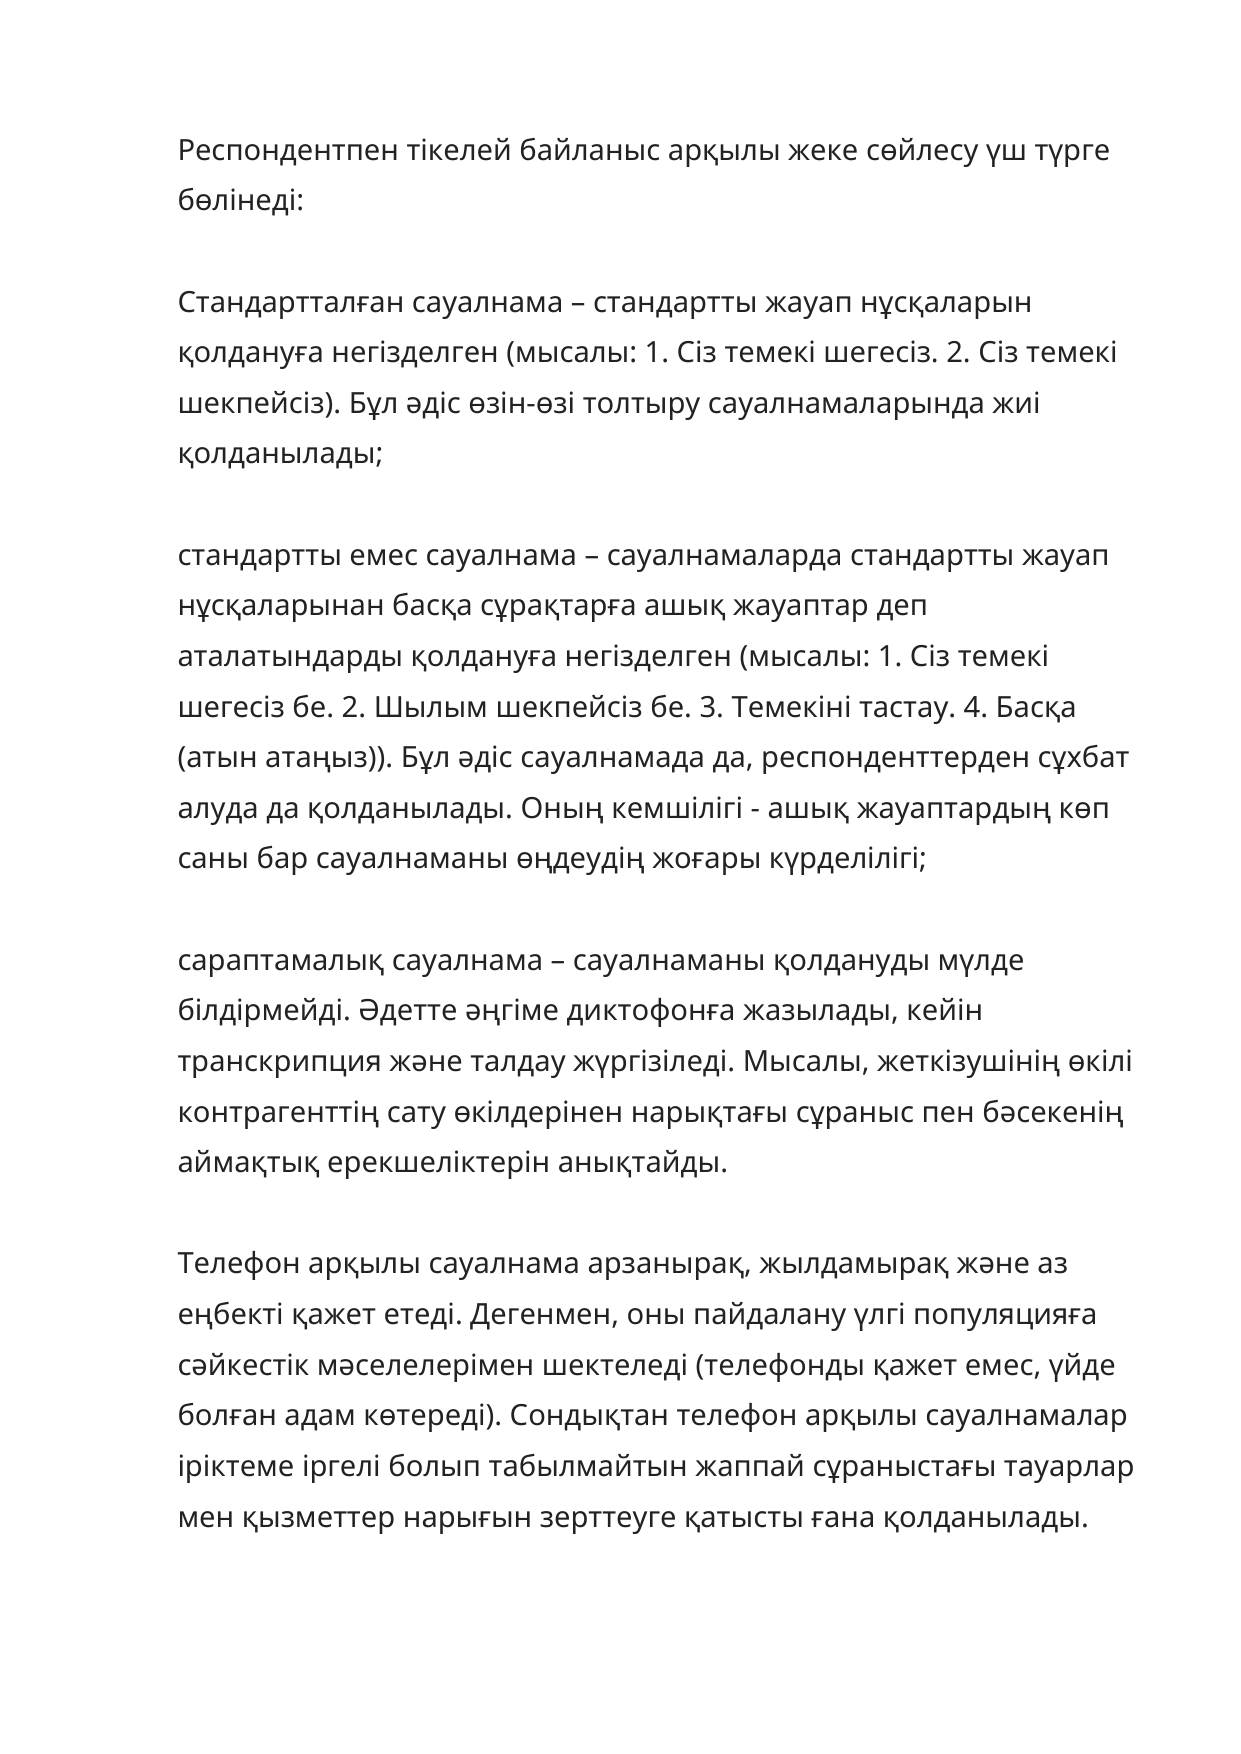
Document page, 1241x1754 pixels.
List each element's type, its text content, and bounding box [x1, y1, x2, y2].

text Респондентпен тікелей байланыс арқылы жеке сөйлесу үш түрге бөлінеді: [177, 118, 1152, 219]
text Телефон арқылы сауалнама арзанырақ, жылдамырақ және аз еңбекті қажет етеді. Дегенмен, оны пайдалану үлгі популяцияға сәйкестік мәселелерімен шектеледі (телефонды қажет емес, үйде болған адам көтереді). Сондықтан телефон арқылы сауалнамалар іріктеме іргелі болып табылмайтын жаппай сұраныстағы тауарлар мен қызметтер нарығын зерттеуге қатысты ғана қолданылады. [177, 1232, 1152, 1536]
text стандартты емес сауалнама – сауалнамаларда стандартты жауап нұсқаларынан басқа сұрақтарға ашық жауаптар деп аталатындарды қолдануға негізделген (мысалы: 1. Сіз темекі шегесіз бе. 2. Шылым шекпейсіз бе. 3. Темекіні тастау. 4. Басқа (атын атаңыз)). Бұл әдіс сауалнамада да, респонденттерден сұхбат алуда да қолданылады. Оның кемшілігі - ашық жауаптардың көп саны бар сауалнаманы өңдеудің жоғары күрделілігі; [177, 523, 1152, 877]
text Стандартталған сауалнама – стандартты жауап нұсқаларын қолдануға негізделген (мысалы: 1. Сіз темекі шегесіз. 2. Сіз темекі шекпейсіз). Бұл әдіс өзін-өзі толтыру сауалнамаларында жиі қолданылады; [177, 270, 1152, 472]
text сараптамалық сауалнама – сауалнаманы қолдануды мүлде білдірмейді. Әдетте әңгіме диктофонға жазылады, кейін транскрипция және талдау жүргізіледі. Мысалы, жеткізушінің өкілі контрагенттің сату өкілдерінен нарықтағы сұраныс пен бәсекенің аймақтық ерекшеліктерін анықтайды. [177, 928, 1152, 1181]
